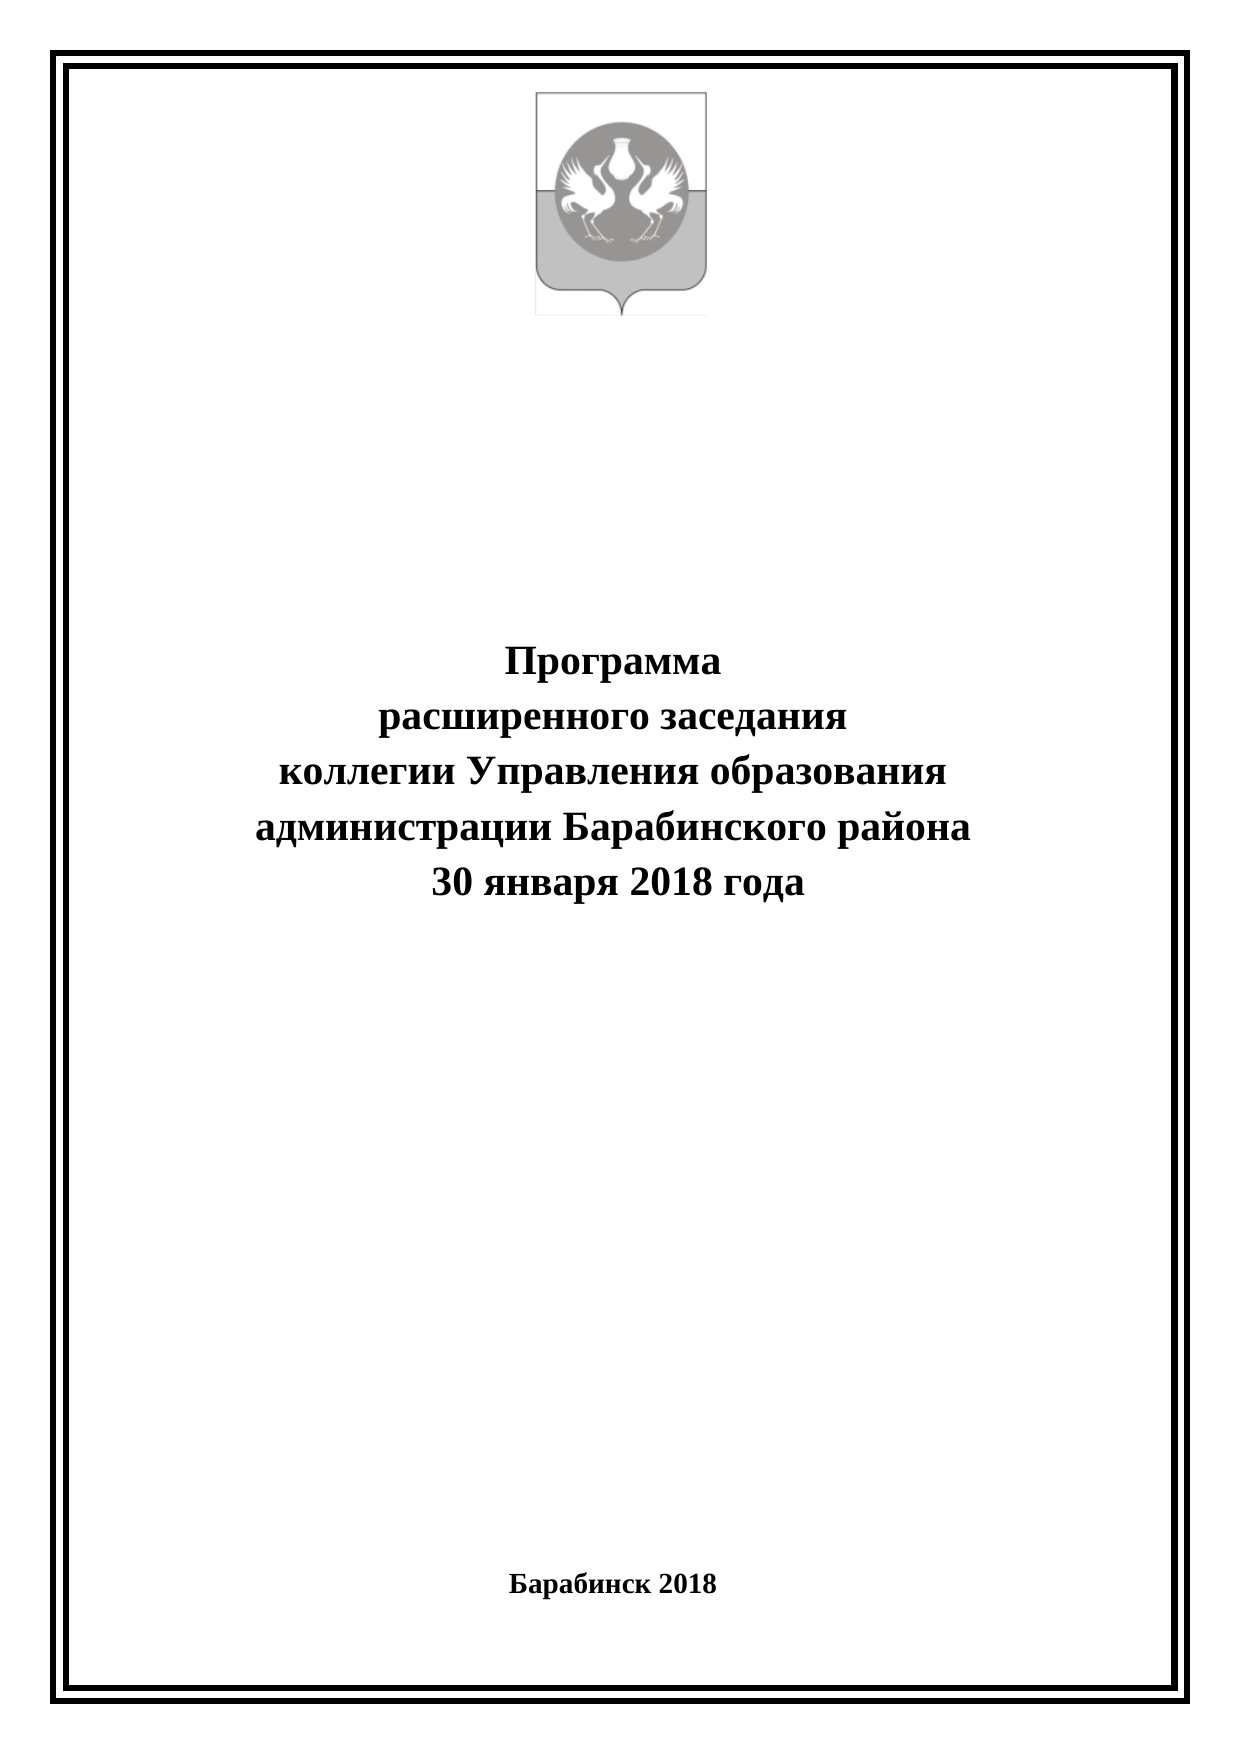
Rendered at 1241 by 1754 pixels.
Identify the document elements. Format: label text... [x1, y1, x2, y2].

text расширенного заседания [74, 691, 1152, 739]
text 30 января 2018 года [74, 856, 1152, 904]
text коллегии Управления образования [74, 746, 1152, 794]
text Программа [74, 636, 1152, 683]
text Барабинск 2018 [74, 1566, 1152, 1600]
text администрации Барабинского района [74, 801, 1152, 849]
picture [535, 91, 708, 316]
